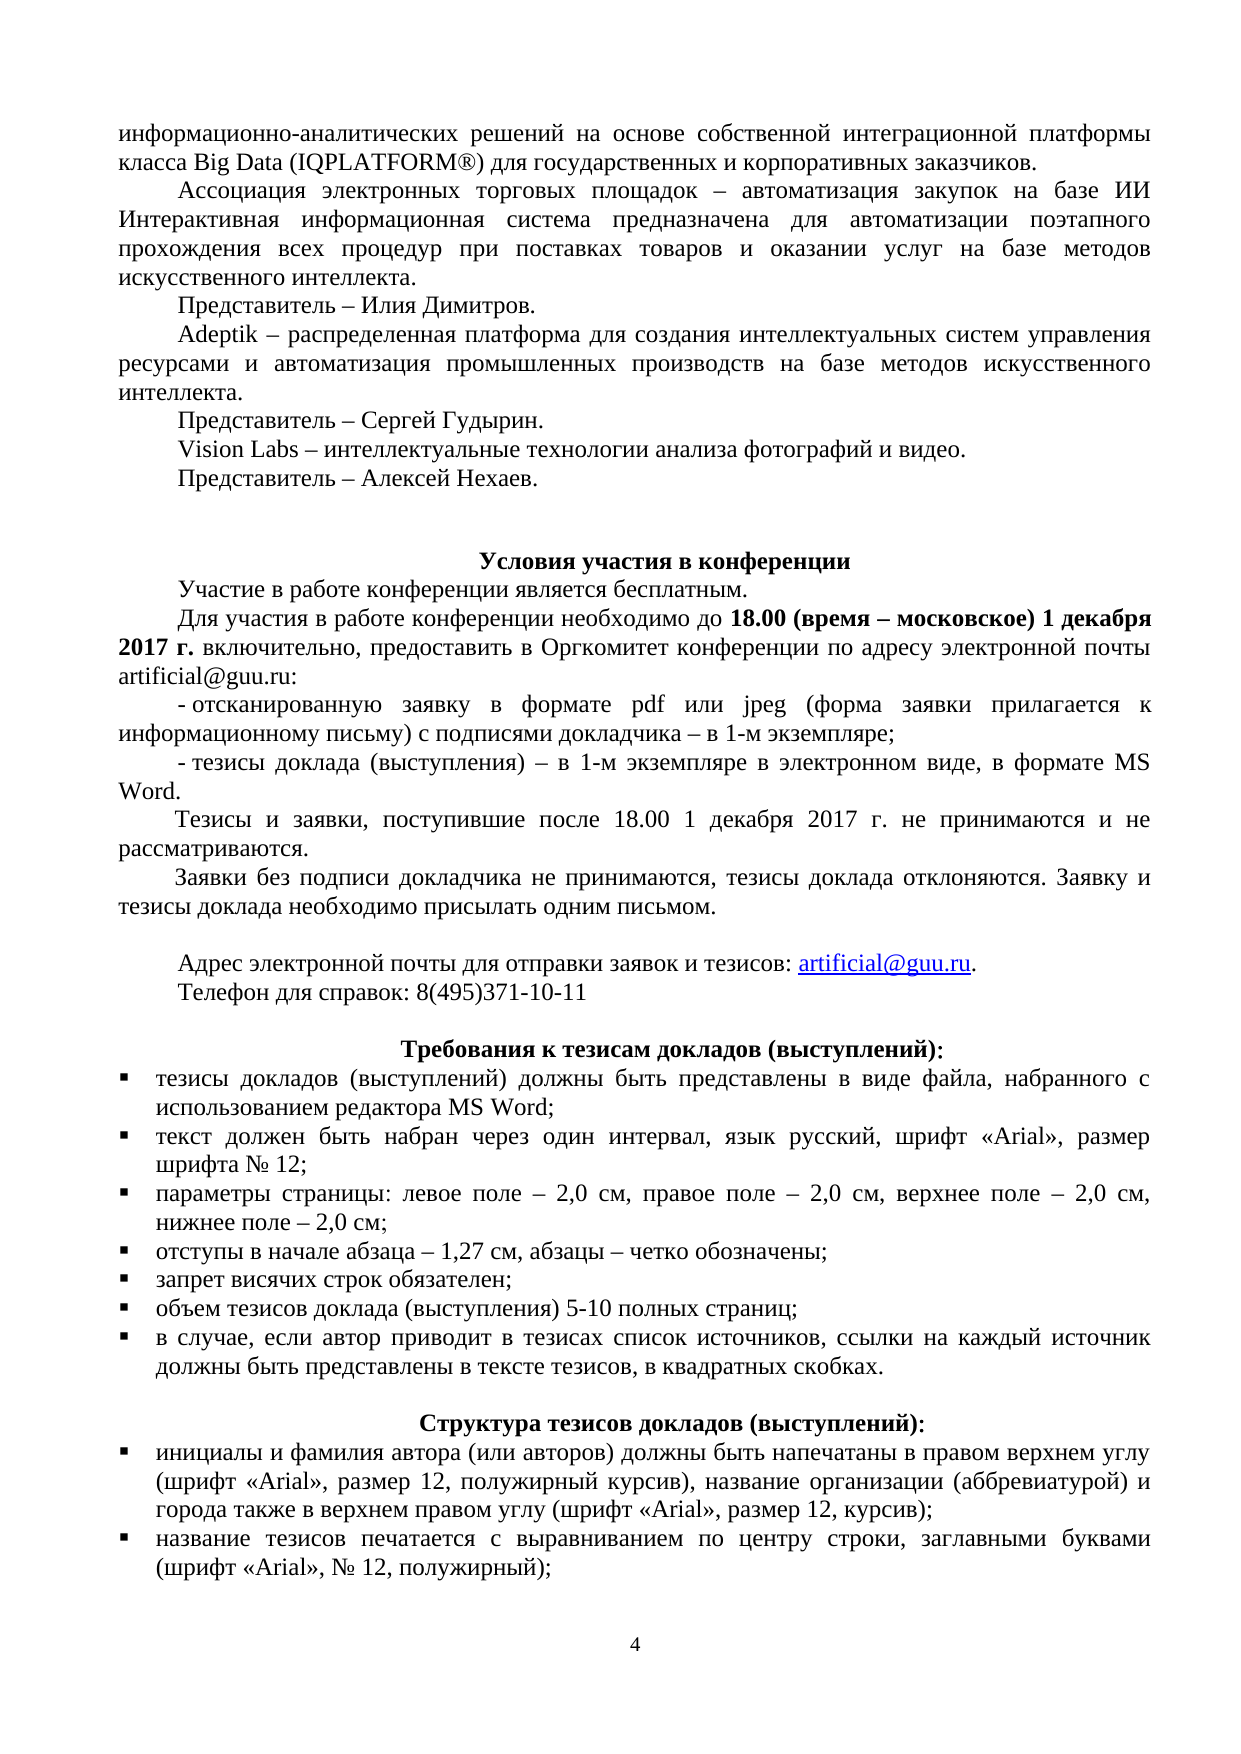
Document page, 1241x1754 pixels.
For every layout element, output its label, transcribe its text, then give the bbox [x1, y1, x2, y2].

list название тезисов печатается с выравниванием по центру строки, заглавными буквами (шрифт «Arial», № 12, полужирный); [118, 1523, 1152, 1581]
list инициалы и фамилия автора (или авторов) должны быть напечатаны в правом верхнем углу (шрифт «Arial», размер 12, полужирный курсив), название организации (аббревиатурой) и города также в верхнем правом углу (шрифт «Arial», размер 12, курсив); [118, 1437, 1152, 1523]
text Участие в работе конференции является бесплатным. [118, 574, 1152, 603]
list объем тезисов доклада (выступления) 5-10 полных страниц; [118, 1293, 1152, 1322]
text Телефон для справок: 8(495)371-10-11 [118, 977, 1152, 1006]
list тезисы докладов (выступлений) должны быть представлены в виде файла, набранного с использованием редактора MS Word; [118, 1063, 1152, 1121]
text Vision Labs – интеллектуальные технологии анализа фотографий и видео. [118, 434, 1152, 463]
text Адрес электронной почты для отправки заявок и тезисов: artificial@guu.ru. [118, 948, 1152, 977]
list запрет висячих строк обязателен; [118, 1264, 1152, 1293]
text - тезисы доклада (выступления) – в 1-м экземпляре в электронном виде, в формате MS Word. [118, 747, 1152, 804]
text Adeptik – распределенная платформа для создания интеллектуальных систем управления ресурсами и автоматизация промышленных производств на базе методов искусственного интеллекта. [118, 319, 1152, 406]
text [118, 118, 1152, 176]
text Ассоциация электронных торговых площадок – автоматизация закупок на базе ИИ Интерактивная информационная система предназначена для автоматизации поэтапного прохождения всех процедур при поставках товаров и оказании услуг на базе методов искусственного интеллекта. [118, 176, 1152, 291]
text Тезисы и заявки, поступившие после 18.00 1 декабря . не принимаются и не рассматриваются. [118, 804, 1152, 862]
text Заявки без подписи докладчика не принимаются, тезисы доклада отклоняются. Заявку и тезисы доклада необходимо присылать одним письмом. [118, 862, 1152, 919]
list отступы в начале абзаца – , абзацы – четко обозначены; [118, 1236, 1152, 1264]
list в случае, если автор приводит в тезисах список источников, ссылки на каждый источник должны быть представлены в тексте тезисов, в квадратных скобках. [118, 1322, 1152, 1379]
text Условия участия в конференции [118, 546, 1152, 574]
list текст должен быть набран через один интервал, язык русский, шрифт «Arial», размер шрифта № 12; [118, 1121, 1152, 1178]
text Структура тезисов докладов (выступлений) [118, 1408, 1152, 1437]
text Для участия в работе конференции необходимо до 18.00 (время – московское) 1 декабря . включительно, предоставить в Оргкомитет конференции по адресу электронной почты artificial@guu.ru: [118, 603, 1152, 689]
text Представитель – Сергей Гудырин. [118, 406, 1152, 434]
text - отсканированную заявку в формате pdf или jpeg (форма заявки прилагается к информационному письму) с подписями докладчика – в 1-м экземпляре; [118, 689, 1152, 747]
list параметры страницы левое поле – , правое поле – , верхнее поле – , нижнее поле – [118, 1178, 1152, 1236]
text Требования к тезисам докладов (выступлений) [118, 1034, 1152, 1063]
text Представитель – Илия Димитров. [118, 291, 1152, 319]
text Представитель – Алексей Нехаев. [118, 463, 1152, 492]
